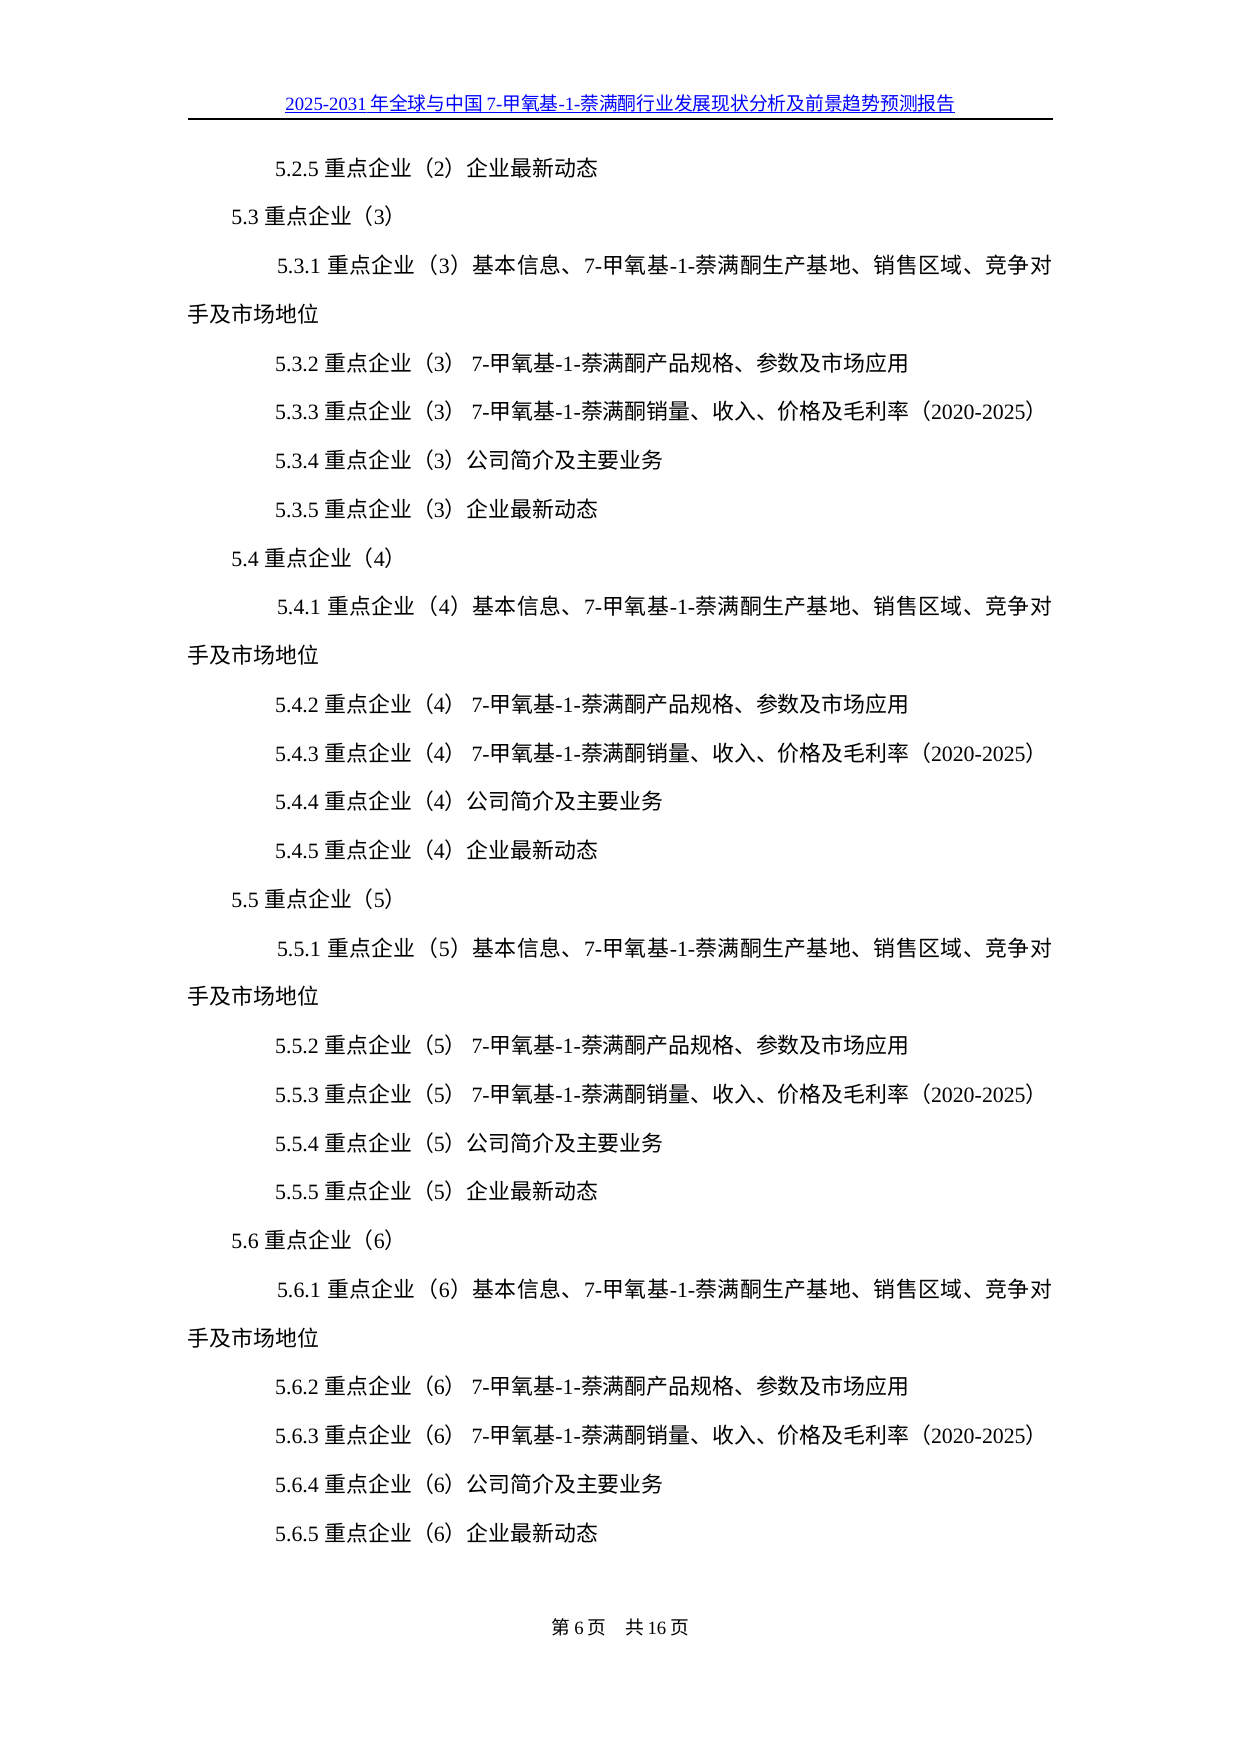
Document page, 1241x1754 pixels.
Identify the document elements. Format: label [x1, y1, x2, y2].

text [187, 150, 1053, 1548]
